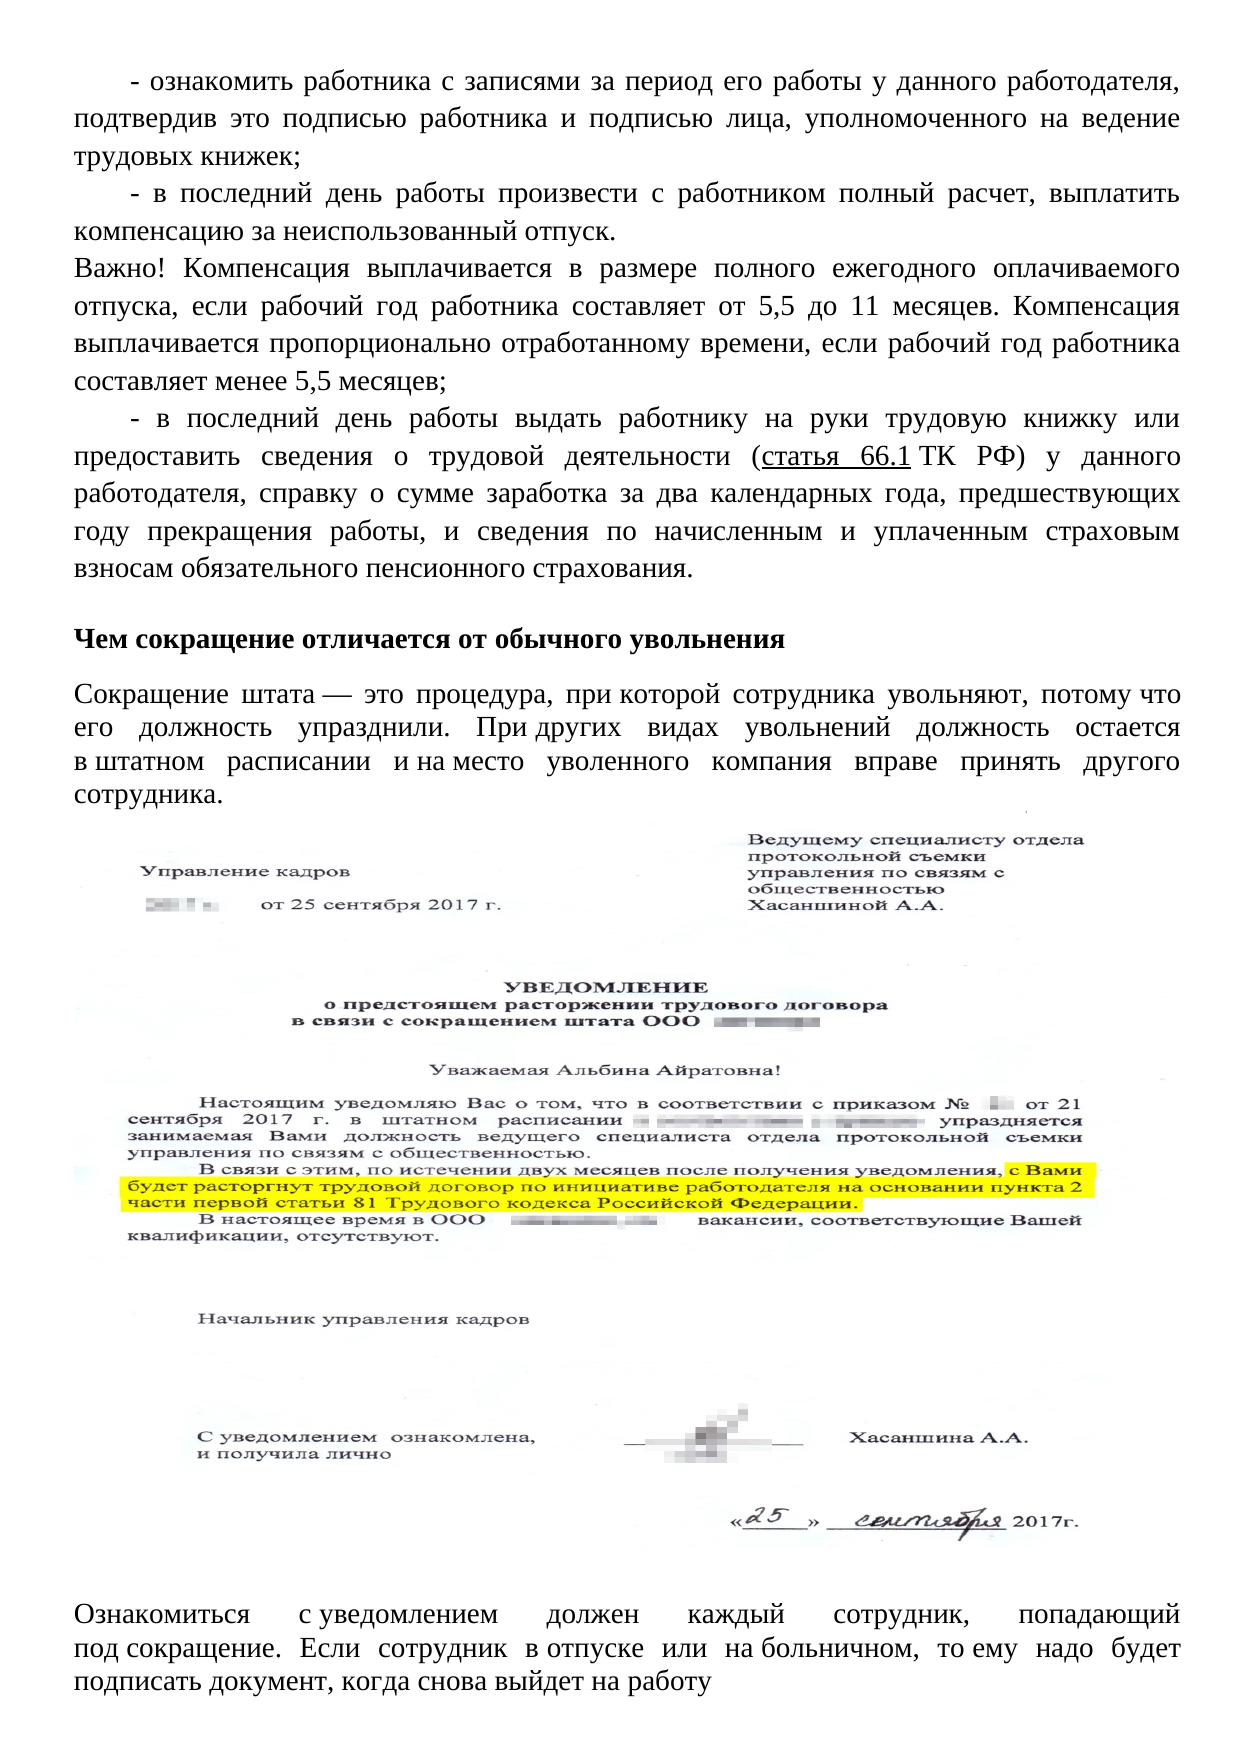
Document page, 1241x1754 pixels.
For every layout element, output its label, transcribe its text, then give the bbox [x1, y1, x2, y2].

text Ознакомиться с уведомлением должен каждый сотрудник, попадающий под сокращение. Если сотрудник в отпуске или на больничном, то ему надо будет подписать документ, когда снова выйдет на работу [74, 1596, 1181, 1697]
text Важно! Компенсация выплачивается в размере полного ежегодного оплачиваемого отпуска, если рабочий год работника составляет от 5,5 до 11 месяцев. Компенсация выплачивается пропорционально отработанному времени, если рабочий год работника составляет менее 5,5 месяцев; [74, 247, 1181, 397]
text - в последний день работы выдать работнику на руки трудовую книжку или предоставить сведения о трудовой деятельности (статья 66.1 ТК РФ) у данного работодателя, справку о сумме заработка за два календарных года, предшествующих году прекращения работы, и сведения по начисленным и уплаченным страховым взносам обязательного пенсионного страхования. [74, 397, 1181, 584]
picture [73, 810, 1168, 1597]
text Чем сокращение отличается от обычного увольнения [74, 622, 1181, 655]
text - ознакомить работника с записями за период его работы у данного работодателя, подтвердив это подписью работника и подписью лица, уполномоченного на ведение трудовых книжек; [74, 59, 1181, 172]
text Сокращение штата — это процедура, при которой сотрудника увольняют, потому что его должность упразднили. При других видах увольнений должность остается в штатном расписании и на место уволенного компания вправе принять другого сотрудника. [74, 676, 1181, 810]
text - в последний день работы произвести с работником полный расчет, выплатить компенсацию за неиспользованный отпуск. [74, 172, 1181, 247]
